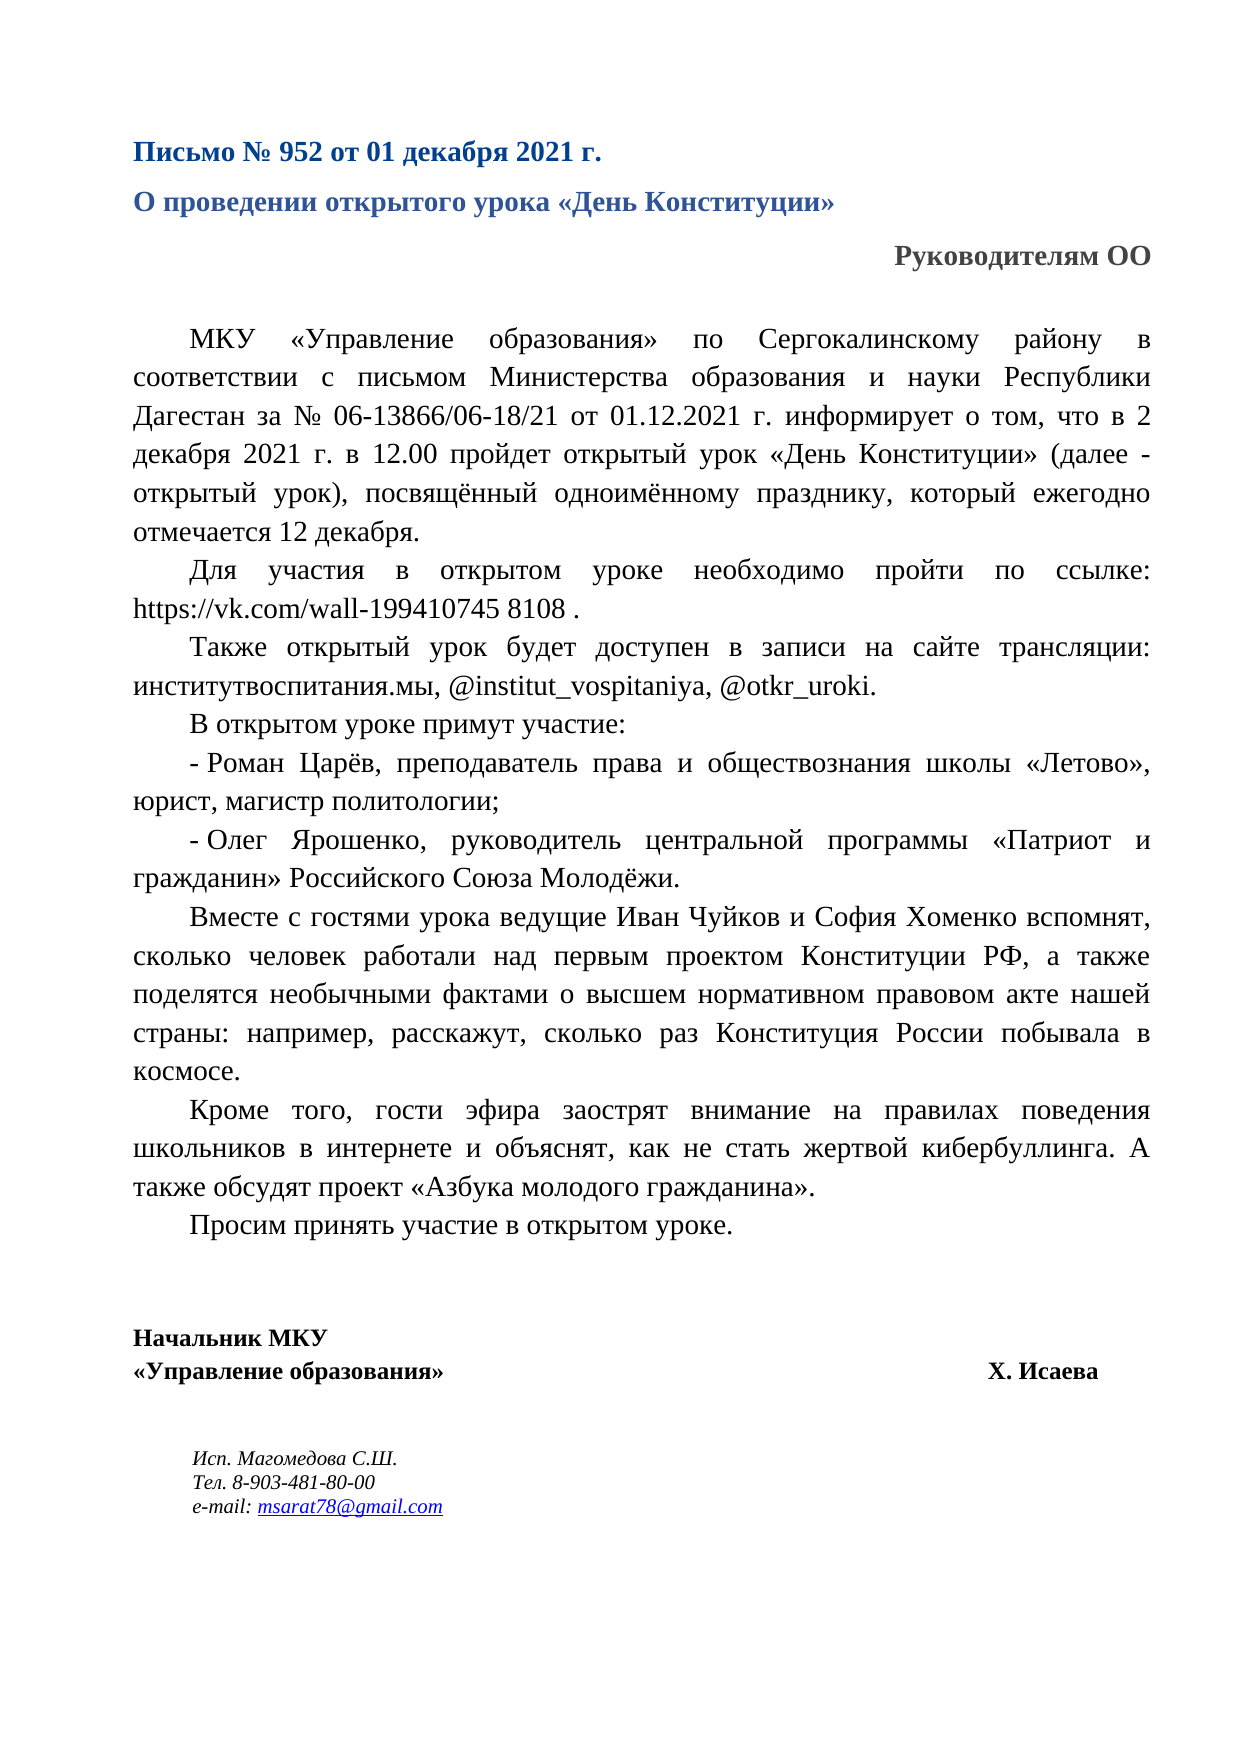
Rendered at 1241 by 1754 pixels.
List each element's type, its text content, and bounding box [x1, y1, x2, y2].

text - Роман Царёв, преподаватель права и обществознания школы «Летово», юрист, магистр политологии; [133, 745, 1152, 817]
text В открытом уроке примут участие: [133, 706, 1152, 740]
text «Управление образования» Х. Исаева [133, 1356, 1152, 1385]
text Начальник МКУ [133, 1323, 1152, 1352]
text Для участия в открытом уроке необходимо пройти по ссылке: https://vk.com/wall-199410745 8108 . [133, 552, 1152, 624]
text Руководителям ОО [133, 238, 1152, 272]
text Вместе с гостями урока ведущие Иван Чуйков и София Хоменко вспомнят, сколько человек работали над первым проектом Конституции РФ, а также поделятся необычными фактами о высшем нормативном правовом акте нашей страны: например, расскажут, сколько раз Конституция России побывала в космосе. [133, 899, 1152, 1087]
text e-mail: msarat78@gmail.com [133, 1494, 1152, 1518]
text О проведении открытого урока «День Конституции» [133, 184, 1152, 218]
text Также открытый урок будет доступен в записи на сайте трансляции: институтвоспитания.мы, @institut_vospitaniya, @otkr_uroki. [133, 629, 1152, 701]
text Письмо № 952 от 01 декабря 2021 г. [133, 134, 1152, 167]
text МКУ «Управление образования» по Сергокалинскому району в соответствии с письмом Министерства образования и науки Республики Дагестан за № 06-13866/06-18/21 от 01.12.2021 г. информирует о том, что в 2 декабря 2021 г. в 12.00 пройдет открытый урок «День Конституции» (далее - открытый урок), посвящённый одноимённому празднику, который ежегодно отмечается 12 декабря. [133, 321, 1152, 547]
text Тел. 8-903-481-80-00 [133, 1470, 1152, 1494]
text - Олег Ярошенко, руководитель центральной программы «Патриот и гражданин» Российского Союза Молодёжи. [133, 822, 1152, 894]
text Просим принять участие в открытом уроке. [133, 1207, 1152, 1241]
text Исп. Магомедова С.Ш. [133, 1446, 1152, 1470]
text Кроме того, гости эфира заострят внимание на правилах поведения школьников в интернете и объяснят, как не стать жертвой кибербуллинга. А также обсудят проект «Азбука молодого гражданина». [133, 1092, 1152, 1202]
